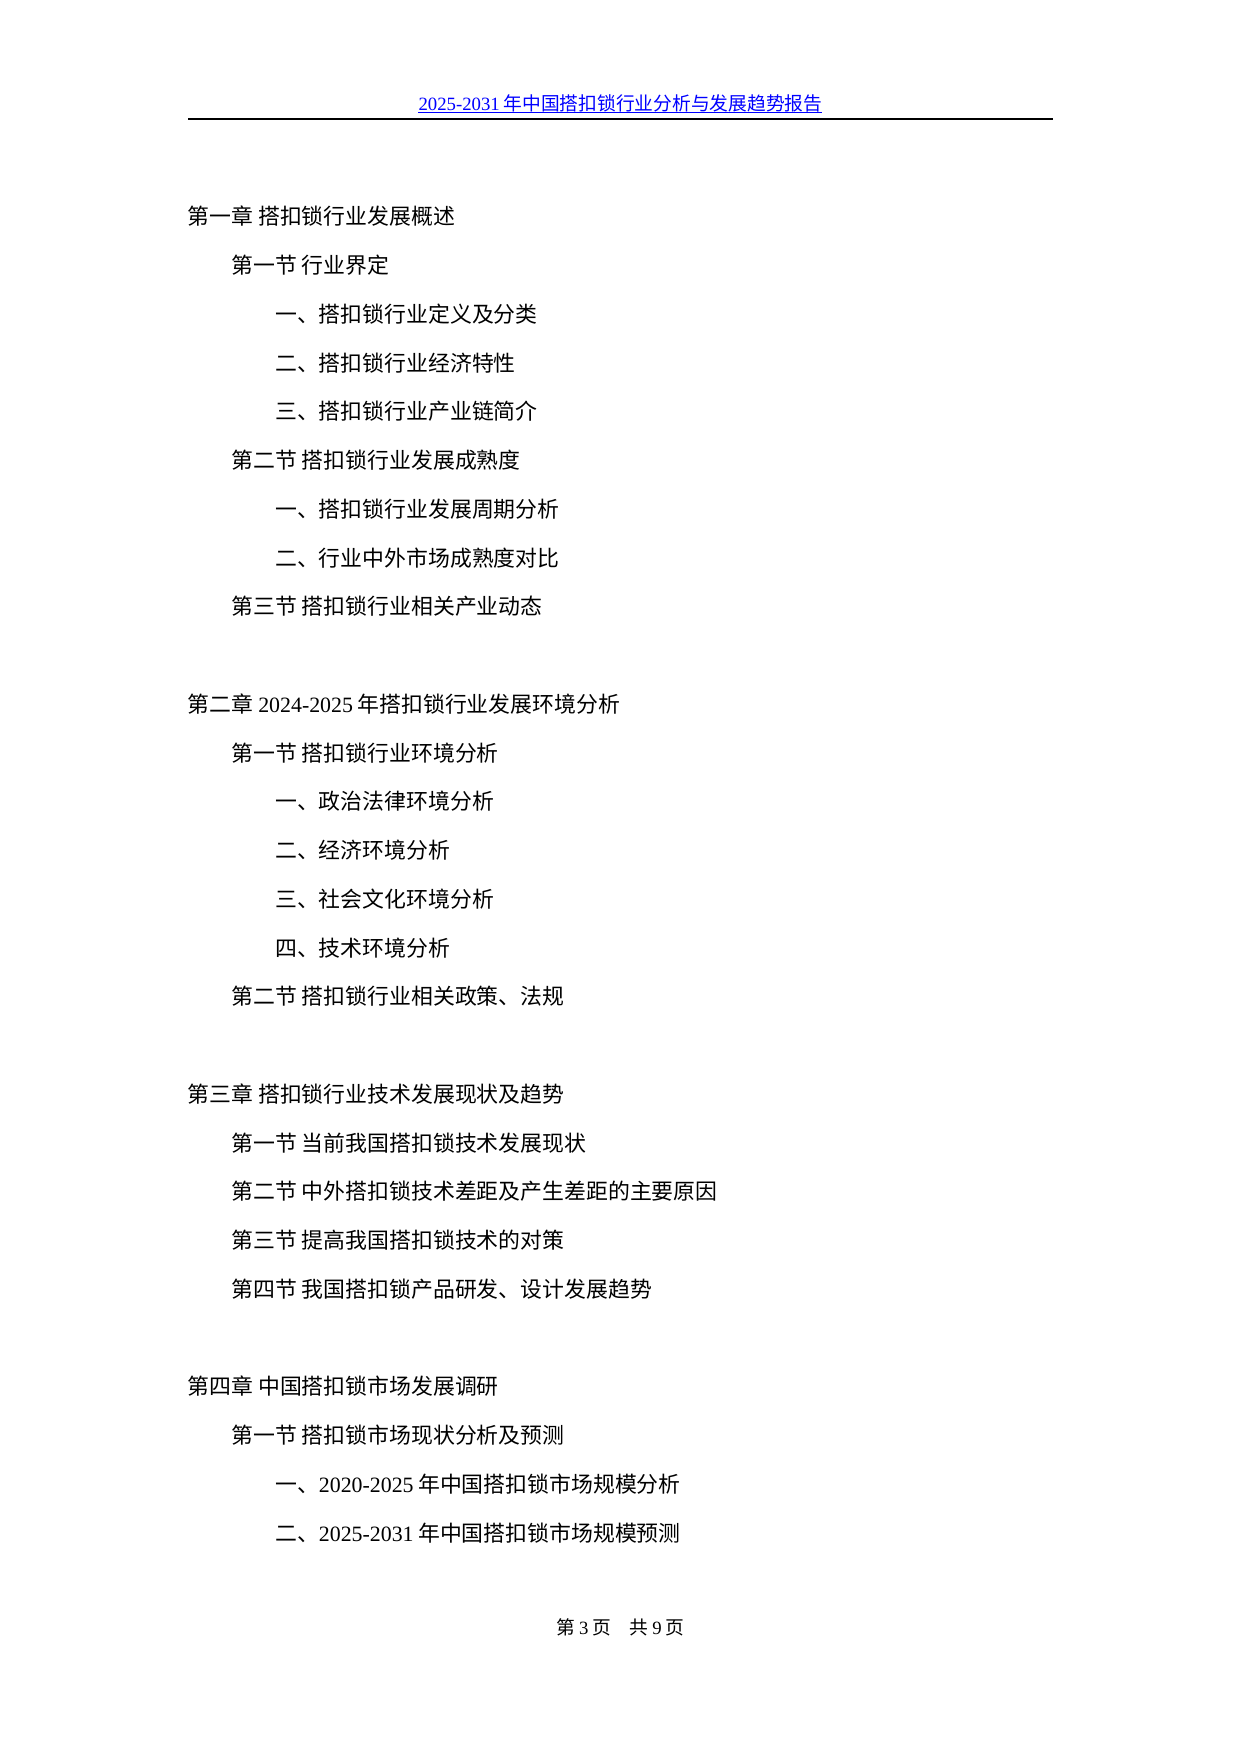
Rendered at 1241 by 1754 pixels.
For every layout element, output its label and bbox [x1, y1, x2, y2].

text [187, 150, 1053, 1548]
